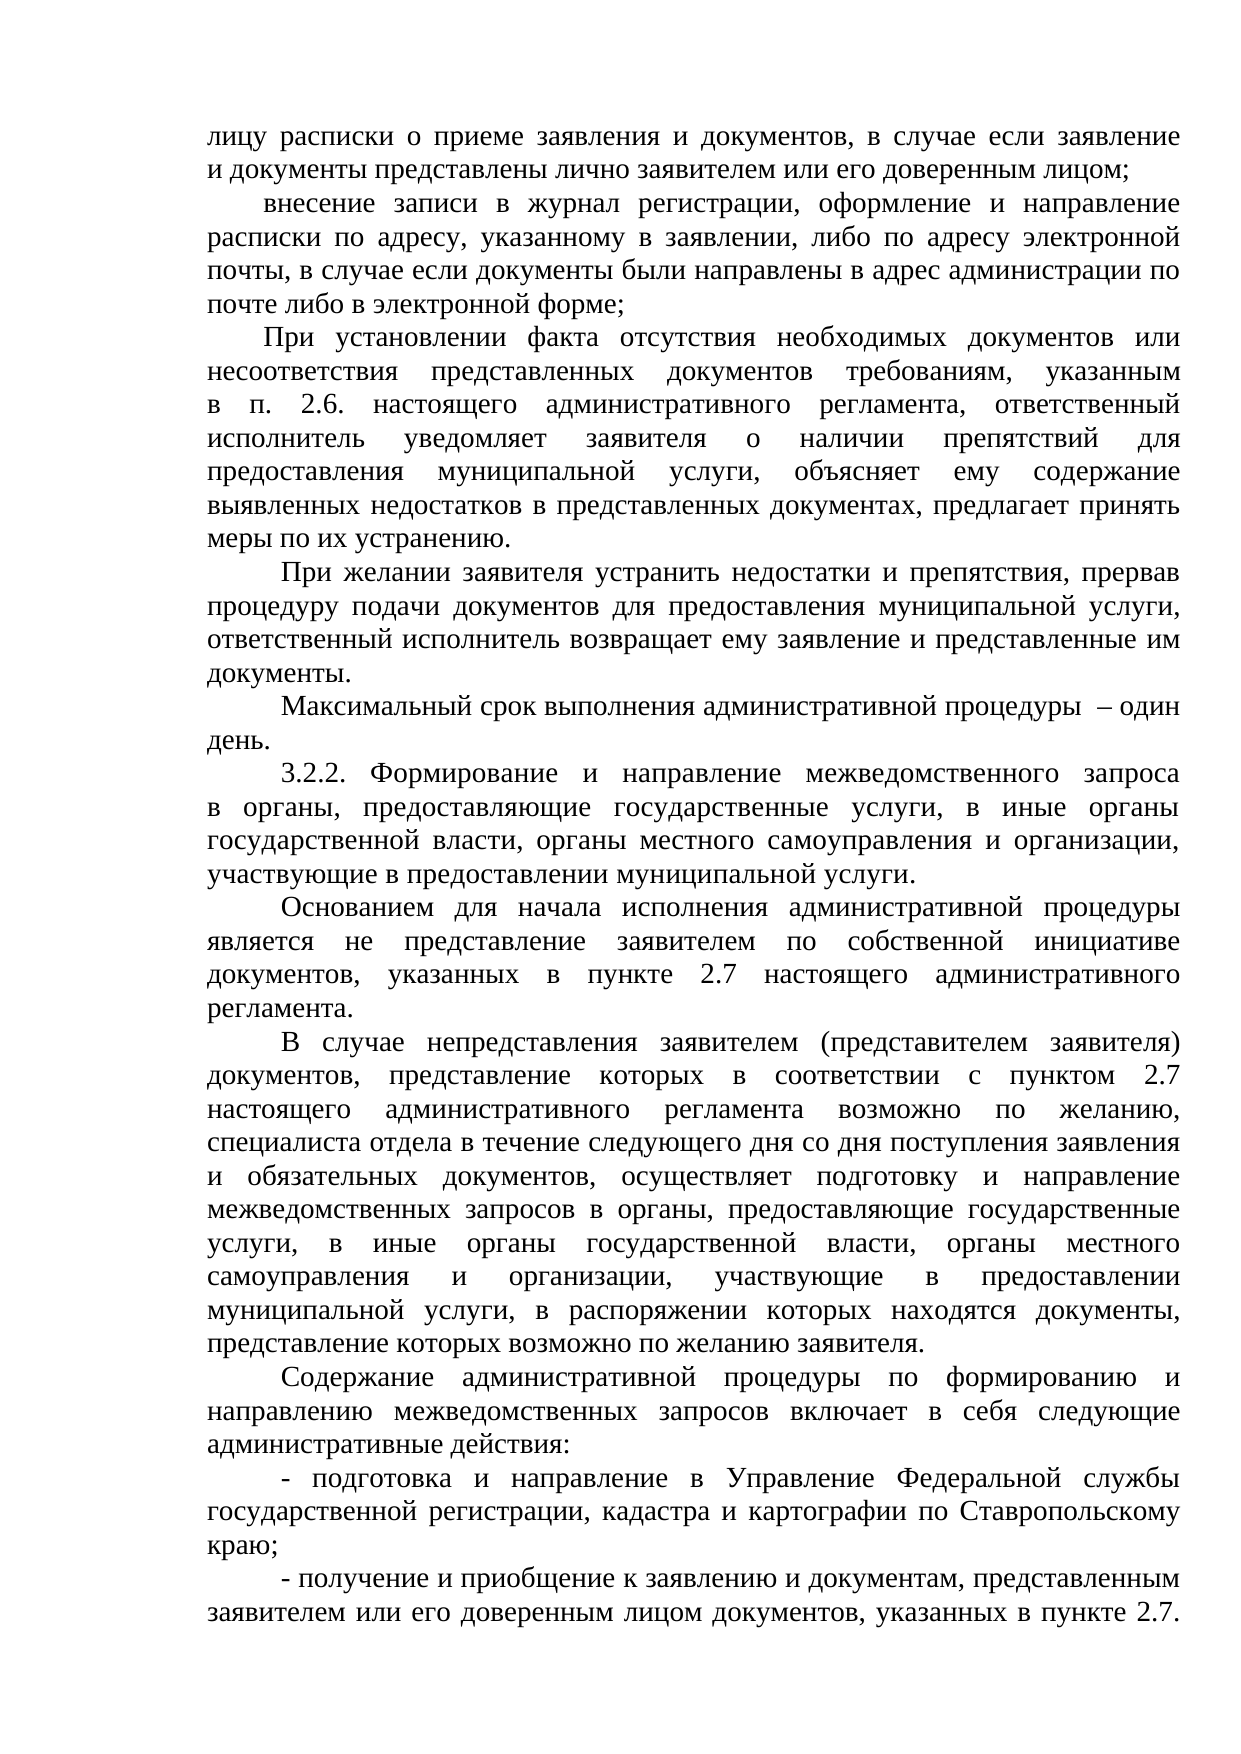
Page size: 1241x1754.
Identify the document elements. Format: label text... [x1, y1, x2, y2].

text 3.2.2. Формирование и направление межведомственного запроса в органы, предоставляющие государственные услуги, в иные органы государственной власти, органы местного самоуправления и организации, участвующие в предоставлении муниципальной услуги. [207, 755, 1181, 889]
text Содержание административной процедуры по формированию и направлению межведомственных запросов включает в себя следующие административные действия: [207, 1359, 1181, 1460]
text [207, 118, 1181, 185]
text - подготовка и направление в Управление Федеральной службы государственной регистрации, кадастра и картографии по Ставропольскому краю; [207, 1460, 1181, 1560]
text В случае непредставления заявителем (представителем заявителя) документов, представление которых в соответствии с пунктом 2.7 настоящего административного регламента возможно по желанию, специалиста отдела в течение следующего дня со дня поступления заявления и обязательных документов, осуществляет подготовку и направление межведомственных запросов в органы, предоставляющие государственные услуги, в иные органы государственной власти, органы местного самоуправления и организации, участвующие в предоставлении муниципальной услуги, в распоряжении которых находятся документы, представление которых возможно по желанию заявителя. [207, 1024, 1181, 1359]
text Основанием для начала исполнения административной процедуры является не представление заявителем по собственной инициативе документов, указанных в пункте 2.7 настоящего административного регламента. [207, 889, 1181, 1024]
text При установлении факта отсутствия необходимых документов или несоответствия представленных документов требованиям, указанным в п. 2.6. настоящего административного регламента, ответственный исполнитель уведомляет заявителя о наличии препятствий для предоставления муниципальной услуги, объясняет ему содержание выявленных недостатков в представленных документах, предлагает принять меры по их устранению. [207, 319, 1181, 554]
text внесение записи в журнал регистрации, оформление и направление расписки по адресу, указанному в заявлении, либо по адресу электронной почты, в случае если документы были направлены в адрес администрации по почте либо в электронной форме; [207, 185, 1181, 319]
text Максимальный срок выполнения административной процедуры – один день. [207, 688, 1181, 755]
text При желании заявителя устранить недостатки и препятствия, прервав процедуру подачи документов для предоставления муниципальной услуги, ответственный исполнитель возвращает ему заявление и представленные им документы. [207, 554, 1181, 688]
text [207, 1560, 1181, 1627]
